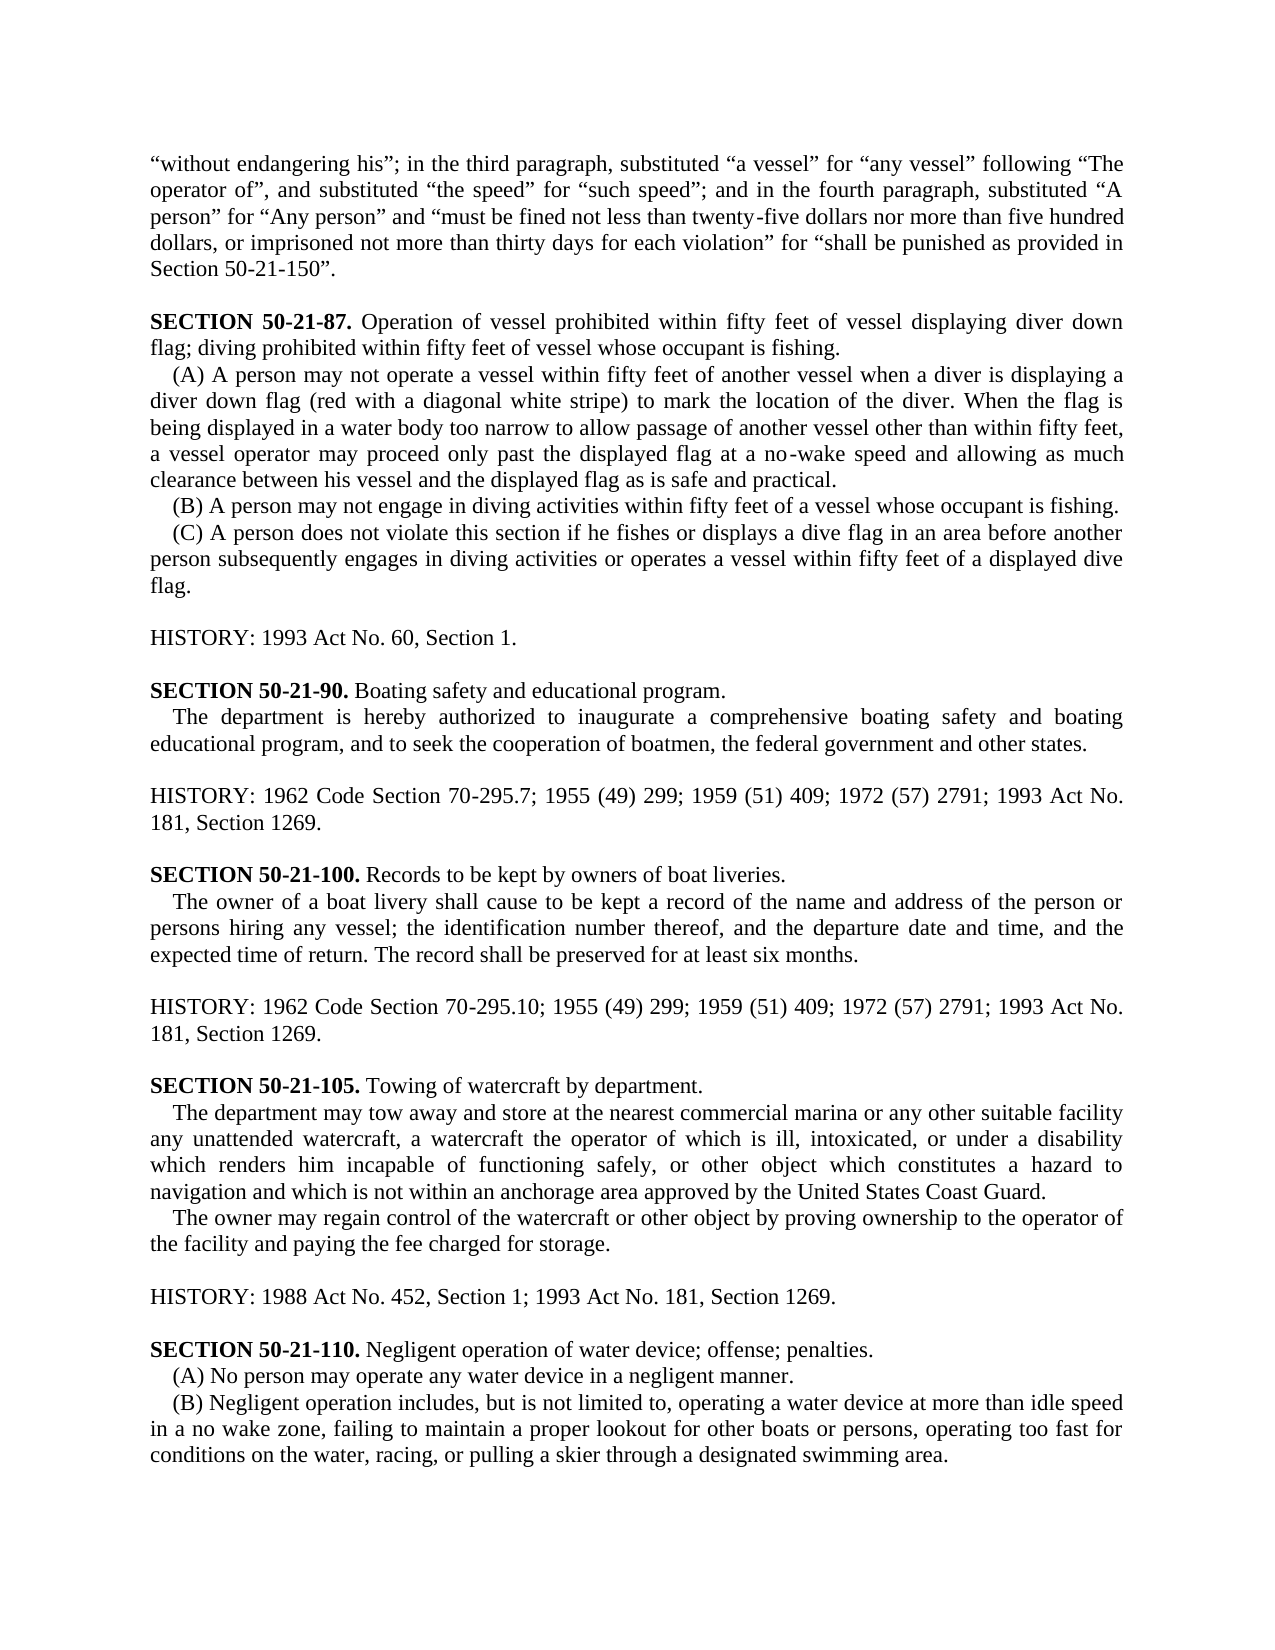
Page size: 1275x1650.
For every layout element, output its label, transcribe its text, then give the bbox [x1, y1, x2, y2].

text HISTORY: 1993 Act No. 60, Section 1. [150, 624, 1125, 651]
text SECTION 50-21-90. Boating safety and educational program. [150, 677, 1125, 703]
text (B) Negligent operation includes, but is not limited to, operating a water device at more than idle speed in a no wake zone, failing to maintain a proper lookout for other boats or persons, operating too fast for conditions on the water, racing, or pulling a skier through a designated swimming area. [150, 1389, 1125, 1468]
text SECTION 50-21-87. Operation of vessel prohibited within fifty feet of vessel displaying diver down flag; diving prohibited within fifty feet of vessel whose occupant is fishing. [150, 308, 1125, 361]
text (B) A person may not engage in diving activities within fifty feet of a vessel whose occupant is fishing. [150, 493, 1125, 519]
text (A) A person may not operate a vessel within fifty feet of another vessel when a diver is displaying a diver down flag (red with a diagonal white stripe) to mark the location of the diver. When the flag is being displayed in a water body too narrow to allow passage of another vessel other than within fifty feet, a vessel operator may proceed only past the displayed flag at a no-wake speed and allowing as much clearance between his vessel and the displayed flag as is safe and practical. [150, 361, 1125, 493]
text SECTION 50-21-105. Towing of watercraft by department. [150, 1072, 1125, 1099]
text The department may tow away and store at the nearest commercial marina or any other suitable facility any unattended watercraft, a watercraft the operator of which is ill, intoxicated, or under a disability which renders him incapable of functioning safely, or other object which constitutes a hazard to navigation and which is not within an anchorage area approved by the United States Coast Guard. [150, 1099, 1125, 1204]
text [150, 150, 1125, 282]
text The owner may regain control of the watercraft or other object by proving ownership to the operator of the facility and paying the fee charged for storage. [150, 1204, 1125, 1257]
text HISTORY: 1962 Code Section 70-295.7; 1955 (49) 299; 1959 (51) 409; 1972 (57) 2791; 1993 Act No. 181, Section 1269. [150, 782, 1125, 835]
text SECTION 50-21-100. Records to be kept by owners of boat liveries. [150, 862, 1125, 888]
text (A) No person may operate any water device in a negligent manner. [150, 1362, 1125, 1389]
text HISTORY: 1962 Code Section 70-295.10; 1955 (49) 299; 1959 (51) 409; 1972 (57) 2791; 1993 Act No. 181, Section 1269. [150, 993, 1125, 1046]
text (C) A person does not violate this section if he fishes or displays a dive flag in an area before another person subsequently engages in diving activities or operates a vessel within fifty feet of a displayed dive flag. [150, 519, 1125, 598]
text SECTION 50-21-110. Negligent operation of water device; offense; penalties. [150, 1336, 1125, 1362]
text HISTORY: 1988 Act No. 452, Section 1; 1993 Act No. 181, Section 1269. [150, 1283, 1125, 1309]
text The owner of a boat livery shall cause to be kept a record of the name and address of the person or persons hiring any vessel; the identification number thereof, and the departure date and time, and the expected time of return. The record shall be preserved for at least six months. [150, 888, 1125, 967]
text The department is hereby authorized to inaugurate a comprehensive boating safety and boating educational program, and to seek the cooperation of boatmen, the federal government and other states. [150, 703, 1125, 756]
